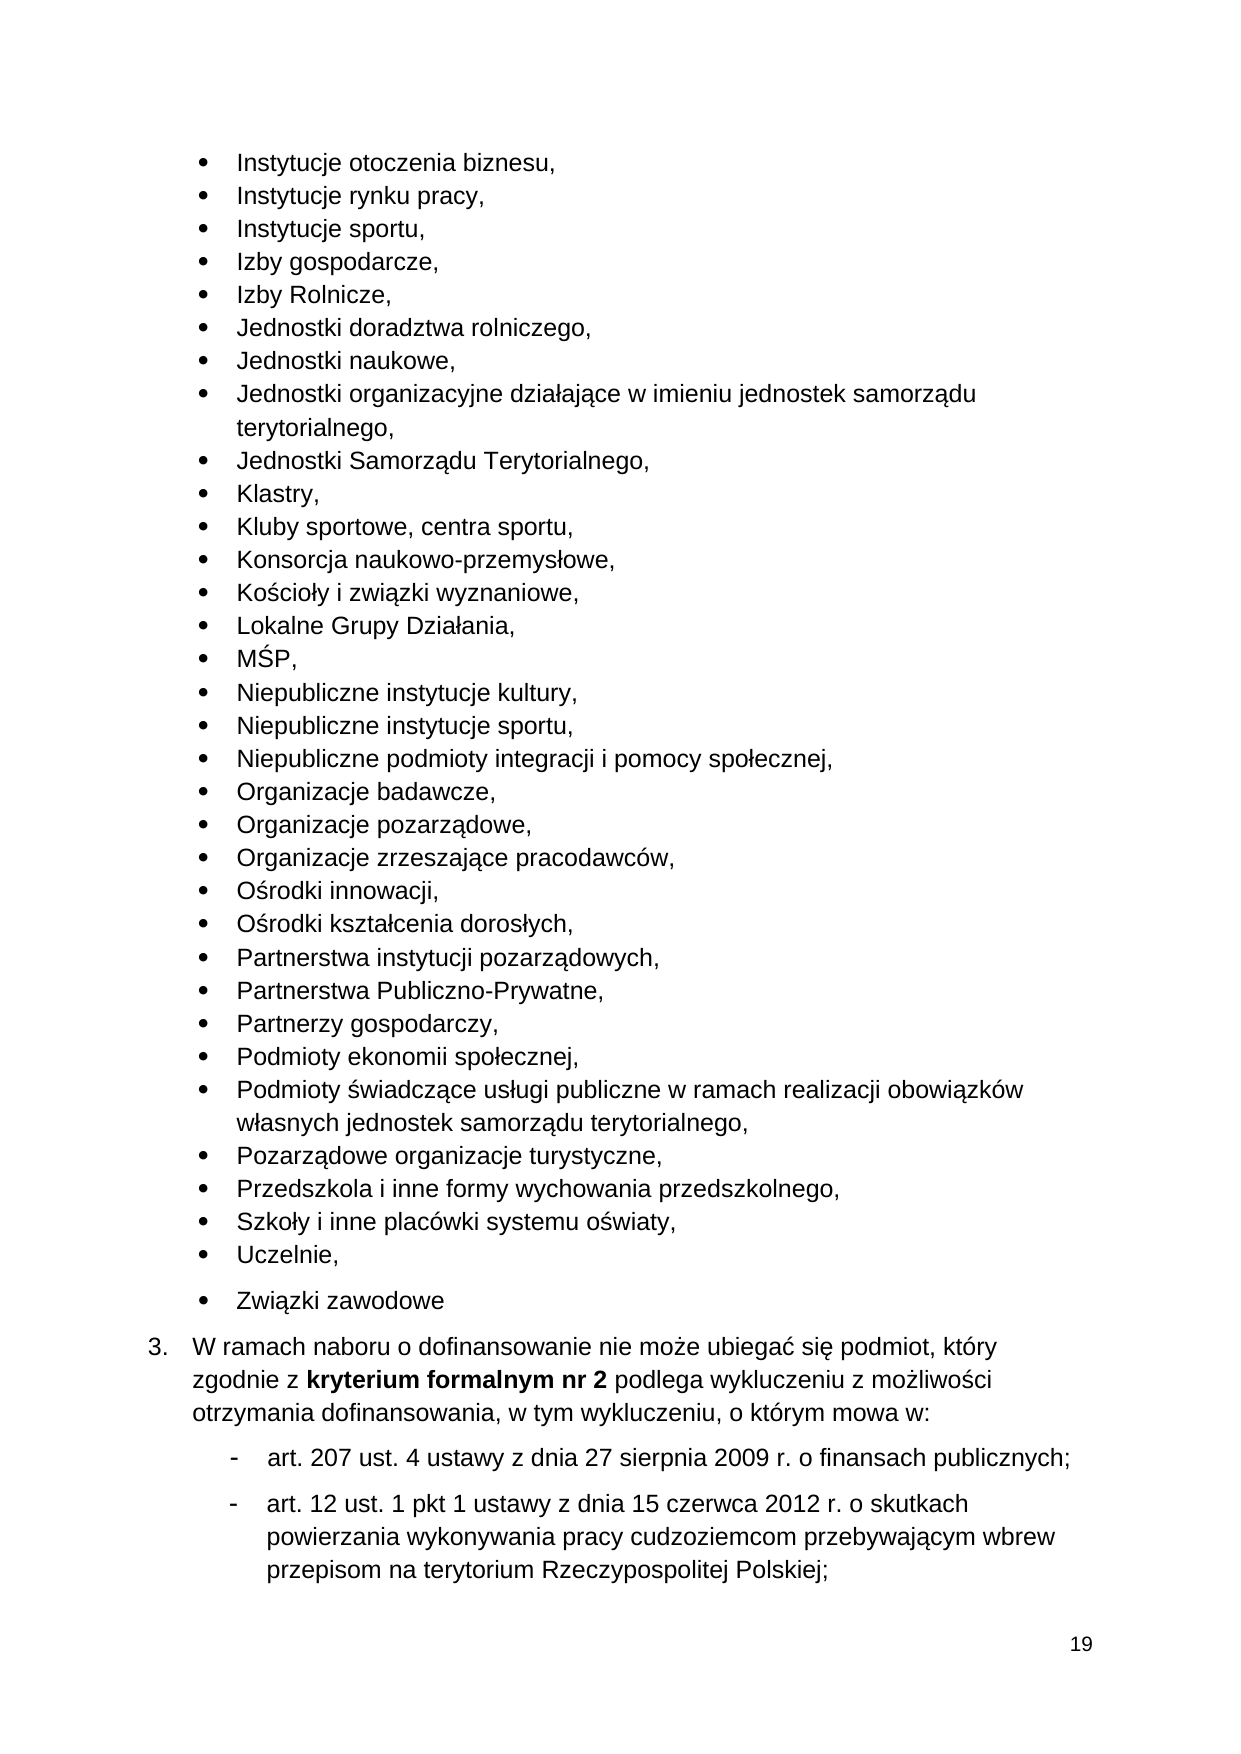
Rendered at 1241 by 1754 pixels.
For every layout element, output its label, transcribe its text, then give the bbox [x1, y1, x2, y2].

list Niepubliczne instytucje sportu, [199, 711, 1093, 739]
list Organizacje pozarządowe, [199, 810, 1093, 839]
list Instytucje rynku pracy, [199, 181, 1093, 209]
list Lokalne Grupy Działania, [199, 611, 1093, 640]
list Związki zawodowe [199, 1286, 1093, 1315]
list Partnerstwa instytucji pozarządowych, [199, 942, 1093, 971]
list Jednostki naukowe, [199, 346, 1093, 375]
list Instytucje sportu, [199, 214, 1093, 243]
list Szkoły i inne placówki systemu oświaty, [199, 1207, 1093, 1236]
list Podmioty świadczące usługi publiczne w ramach realizacji obowiązków własnych jednostek samorządu terytorialnego, [199, 1075, 1093, 1137]
list Jednostki organizacyjne działające w imieniu jednostek samorządu terytorialnego, [199, 379, 1093, 441]
list art. 12 ust. 1 pkt 1 ustawy z dnia 15 czerwca 2012 r. o skutkach powierzania wykonywania pracy cudzoziemcom przebywającym wbrew przepisom na terytorium Rzeczypospolitej Polskiej; [229, 1489, 1093, 1584]
list Izby gospodarcze, [199, 247, 1093, 276]
list Partnerzy gospodarczy, [199, 1009, 1093, 1038]
list Uczelnie, [199, 1241, 1093, 1269]
list Ośrodki kształcenia dorosłych, [199, 909, 1093, 938]
list Kościoły i związki wyznaniowe, [199, 578, 1093, 607]
list Niepubliczne podmioty integracji i pomocy społecznej, [199, 744, 1093, 773]
list Podmioty ekonomii społecznej, [199, 1042, 1093, 1071]
list Organizacje zrzeszające pracodawców, [199, 843, 1093, 872]
list Jednostki doradztwa rolniczego, [199, 313, 1093, 342]
list Izby Rolnicze, [199, 280, 1093, 309]
list Ośrodki innowacji, [199, 876, 1093, 905]
list Przedszkola i inne formy wychowania przedszkolnego, [199, 1174, 1093, 1203]
list MŚP, [199, 644, 1093, 673]
list Niepubliczne instytucje kultury, [199, 677, 1093, 706]
list Konsorcja naukowo-przemysłowe, [199, 545, 1093, 574]
list Partnerstwa Publiczno-Prywatne, [199, 976, 1093, 1004]
list W ramach naboru o dofinansowanie nie może ubiegać się podmiot, który zgodnie z kryterium formalnym nr 2 podlega wykluczeniu z możliwości otrzymania dofinansowania, w tym wykluczeniu, o którym mowa w: [148, 1332, 1093, 1427]
list Organizacje badawcze, [199, 777, 1093, 806]
list Klastry, [199, 479, 1093, 508]
list Pozarządowe organizacje turystyczne, [199, 1141, 1093, 1170]
list Jednostki Samorządu Terytorialnego, [199, 446, 1093, 474]
list Instytucje otoczenia biznesu, [199, 148, 1093, 176]
list Kluby sportowe, centra sportu, [199, 512, 1093, 541]
list art. 207 ust. 4 ustawy z dnia 27 sierpnia 2009 r. o finansach publicznych; [230, 1443, 1093, 1472]
